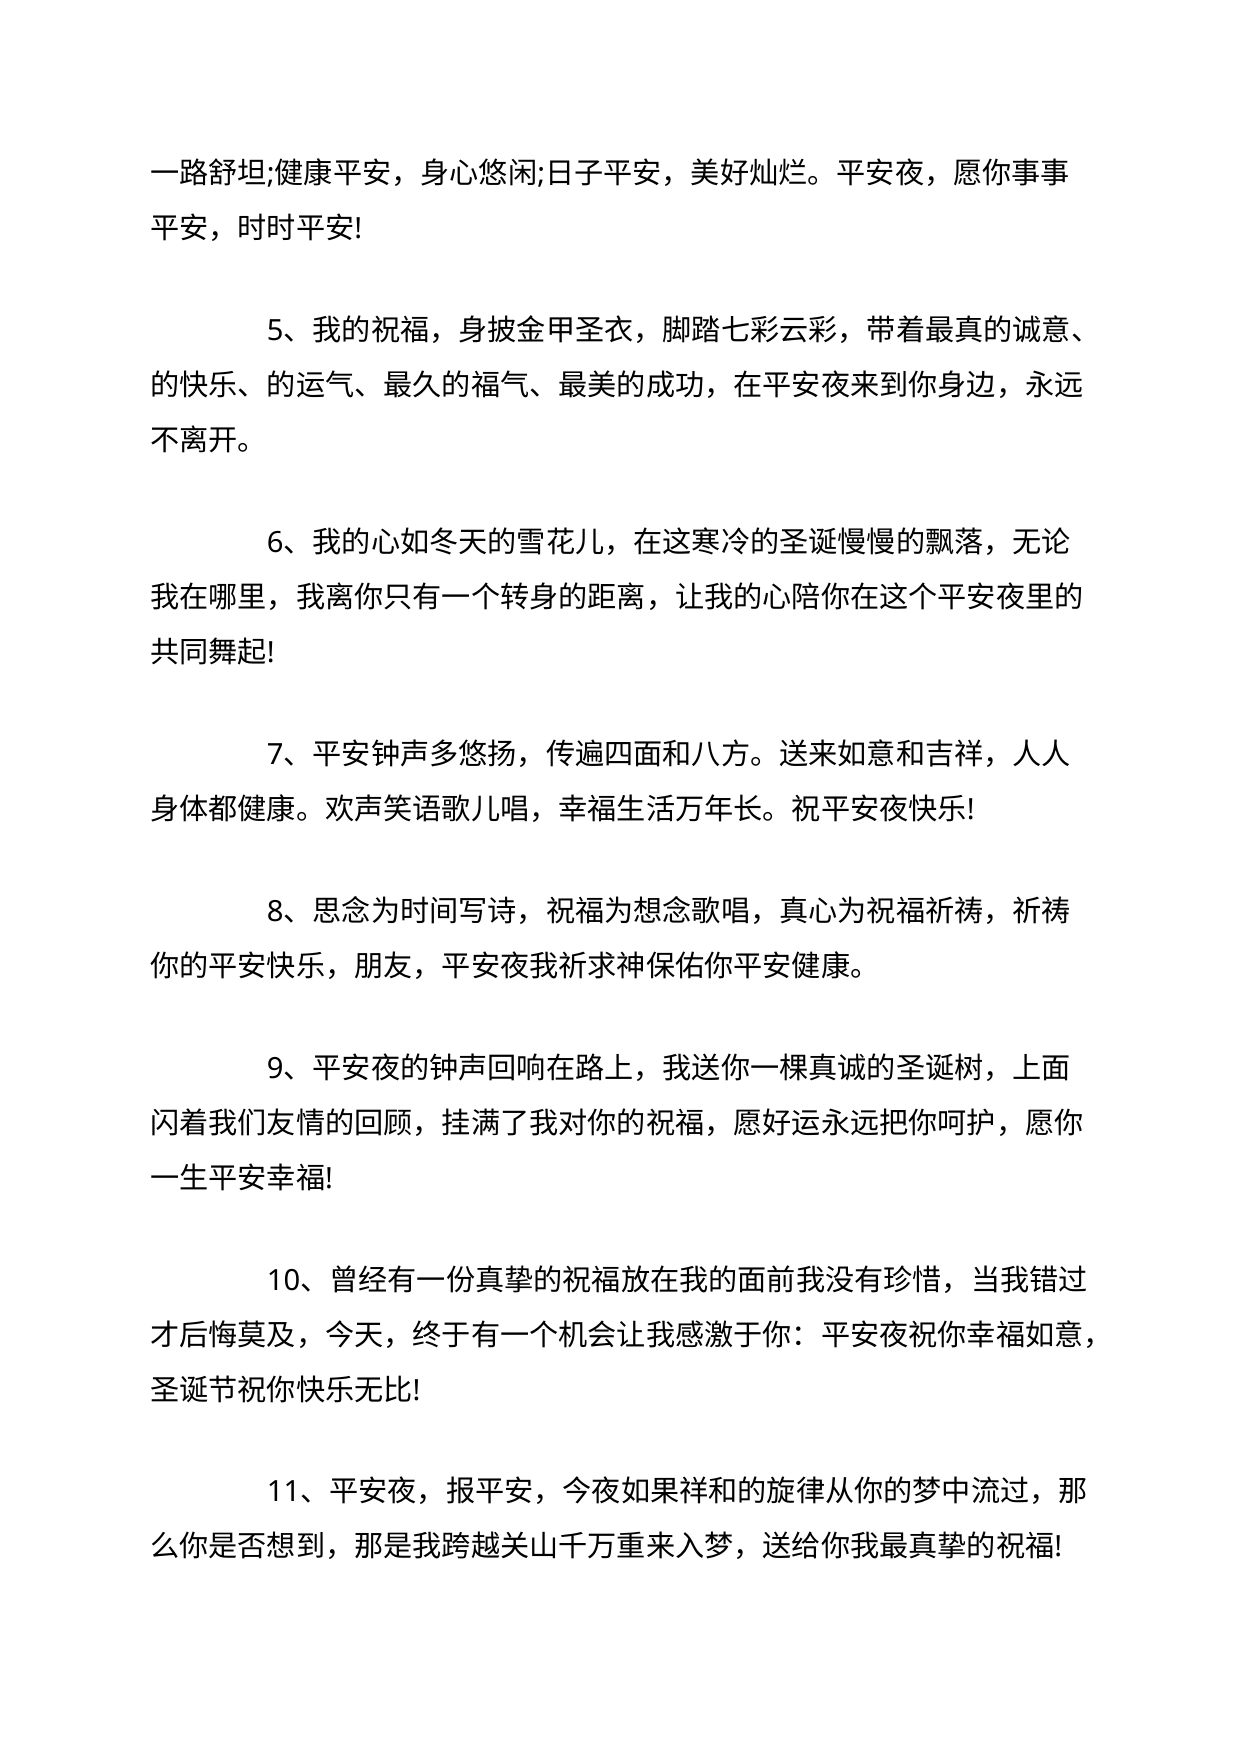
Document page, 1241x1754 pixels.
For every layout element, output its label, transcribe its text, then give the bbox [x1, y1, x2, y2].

text 10、曾经有一份真挚的祝福放在我的面前我没有珍惜，当我错过才后悔莫及，今天，终于有一个机会让我感激于你：平安夜祝你幸福如意，圣诞节祝你快乐无比! [150, 1256, 1090, 1408]
text 7、平安钟声多悠扬，传遍四面和八方。送来如意和吉祥，人人身体都健康。欢声笑语歌儿唱，幸福生活万年长。祝平安夜快乐! [150, 731, 1090, 828]
text 8、思念为时间写诗，祝福为想念歌唱，真心为祝福祈祷，祈祷你的平安快乐，朋友，平安夜我祈求神保佑你平安健康。 [150, 887, 1090, 985]
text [150, 150, 1090, 247]
text 6、我的心如冬天的雪花儿，在这寒冷的圣诞慢慢的飘落，无论我在哪里，我离你只有一个转身的距离，让我的心陪你在这个平安夜里的共同舞起! [150, 519, 1090, 671]
text 5、我的祝福，身披金甲圣衣，脚踏七彩云彩，带着最真的诚意、的快乐、的运气、最久的福气、最美的成功，在平安夜来到你身边，永远不离开。 [150, 307, 1090, 459]
text 11、平安夜，报平安，今夜如果祥和的旋律从你的梦中流过，那么你是否想到，那是我跨越关山千万重来入梦，送给你我最真挚的祝福! [150, 1468, 1090, 1565]
text 9、平安夜的钟声回响在路上，我送你一棵真诚的圣诞树，上面闪着我们友情的回顾，挂满了我对你的祝福，愿好运永远把你呵护，愿你一生平安幸福! [150, 1044, 1090, 1197]
